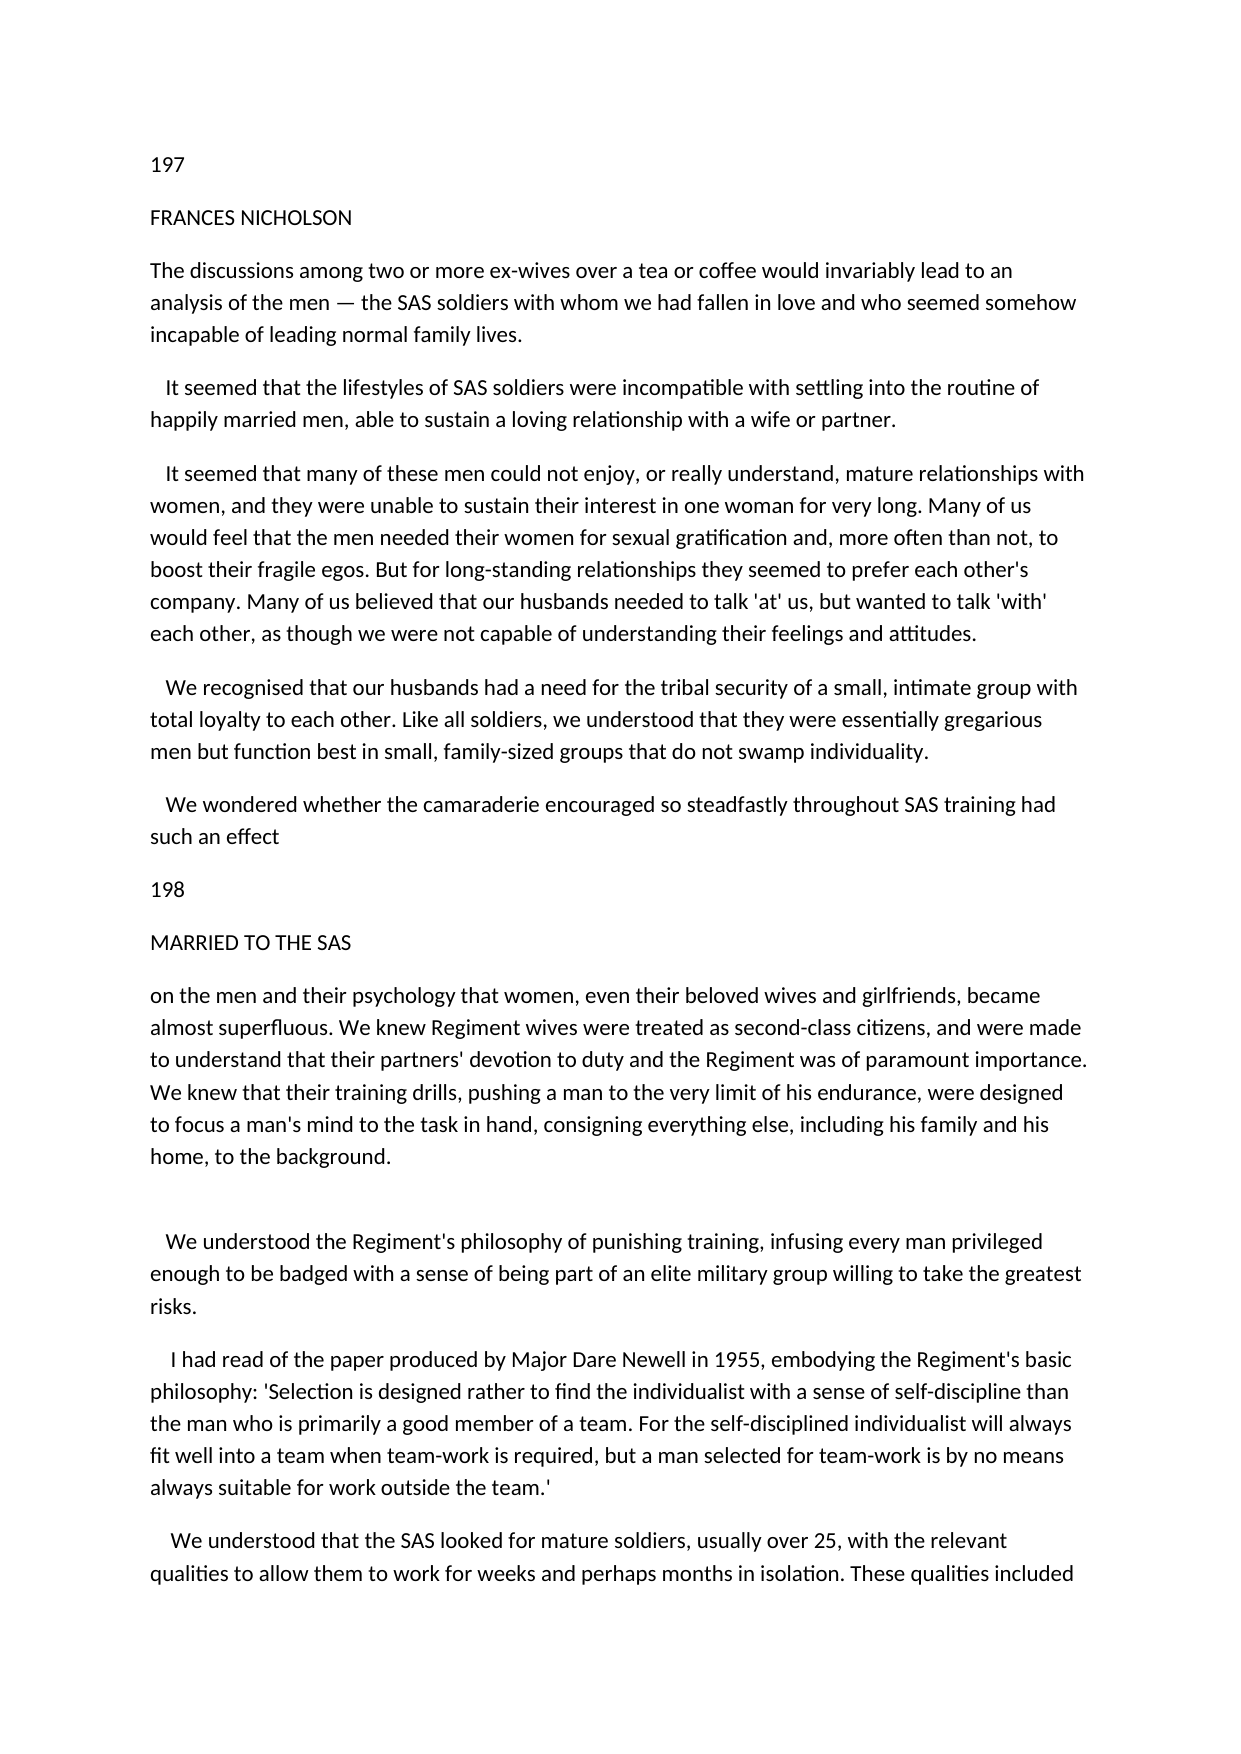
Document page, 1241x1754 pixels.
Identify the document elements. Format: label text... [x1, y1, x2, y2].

text The discussions among two or more ex-wives over a tea or coffee would invariably lead to an analysis of the men — the SAS soldiers with whom we had fallen in love and who seemed somehow incapable of leading normal family lives. [150, 256, 1090, 348]
text 197 [150, 150, 1090, 178]
text MARRIED TO THE SAS [150, 928, 1090, 956]
text It seemed that many of these men could not enjoy, or really understand, mature relationships with women, and they were unable to sustain their interest in one woman for very long. Many of us would feel that the men needed their women for sexual gratification and, more often than not, to boost their fragile egos. But for long-standing relationships they seemed to prefer each other's company. Many of us believed that our husbands needed to talk 'at' us, but wanted to talk 'with' each other, as though we were not capable of understanding their feelings and attitudes. [150, 459, 1090, 648]
text We wondered whether the camaraderie encouraged so steadfastly throughout SAS training had such an effect [150, 790, 1090, 850]
text on the men and their psychology that women, even their beloved wives and girlfriends, became almost superfluous. We knew Regiment wives were treated as second-class citizens, and were made to understand that their partners' devotion to duty and the Regiment was of paramount importance. We knew that their training drills, pushing a man to the very limit of his endurance, were designed to focus a man's mind to the task in hand, consigning everything else, including his family and his home, to the background. [150, 981, 1090, 1202]
text It seemed that the lifestyles of SAS soldiers were incompatible with settling into the routine of happily married men, able to sustain a loving relationship with a wife or partner. [150, 373, 1090, 434]
text FRANCES NICHOLSON [150, 203, 1090, 231]
text 198 [150, 875, 1090, 903]
text I had read of the paper produced by Major Dare Newell in 1955, embodying the Regiment's basic philosophy: 'Selection is designed rather to find the individualist with a sense of self-discipline than the man who is primarily a good member of a team. For the self-disciplined individualist will always fit well into a team when team-work is required, but a man selected for team-work is by no means always suitable for work outside the team.' [150, 1345, 1090, 1502]
text We understood the Regiment's philosophy of punishing training, infusing every man privileged enough to be badged with a sense of being part of an elite military group willing to take the greatest risks. [150, 1227, 1090, 1320]
text We recognised that our husbands had a need for the tribal security of a small, intimate group with total loyalty to each other. Like all soldiers, we understood that they were essentially gregarious men but function best in small, family-sized groups that do not swamp individuality. [150, 673, 1090, 765]
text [150, 1527, 1090, 1587]
